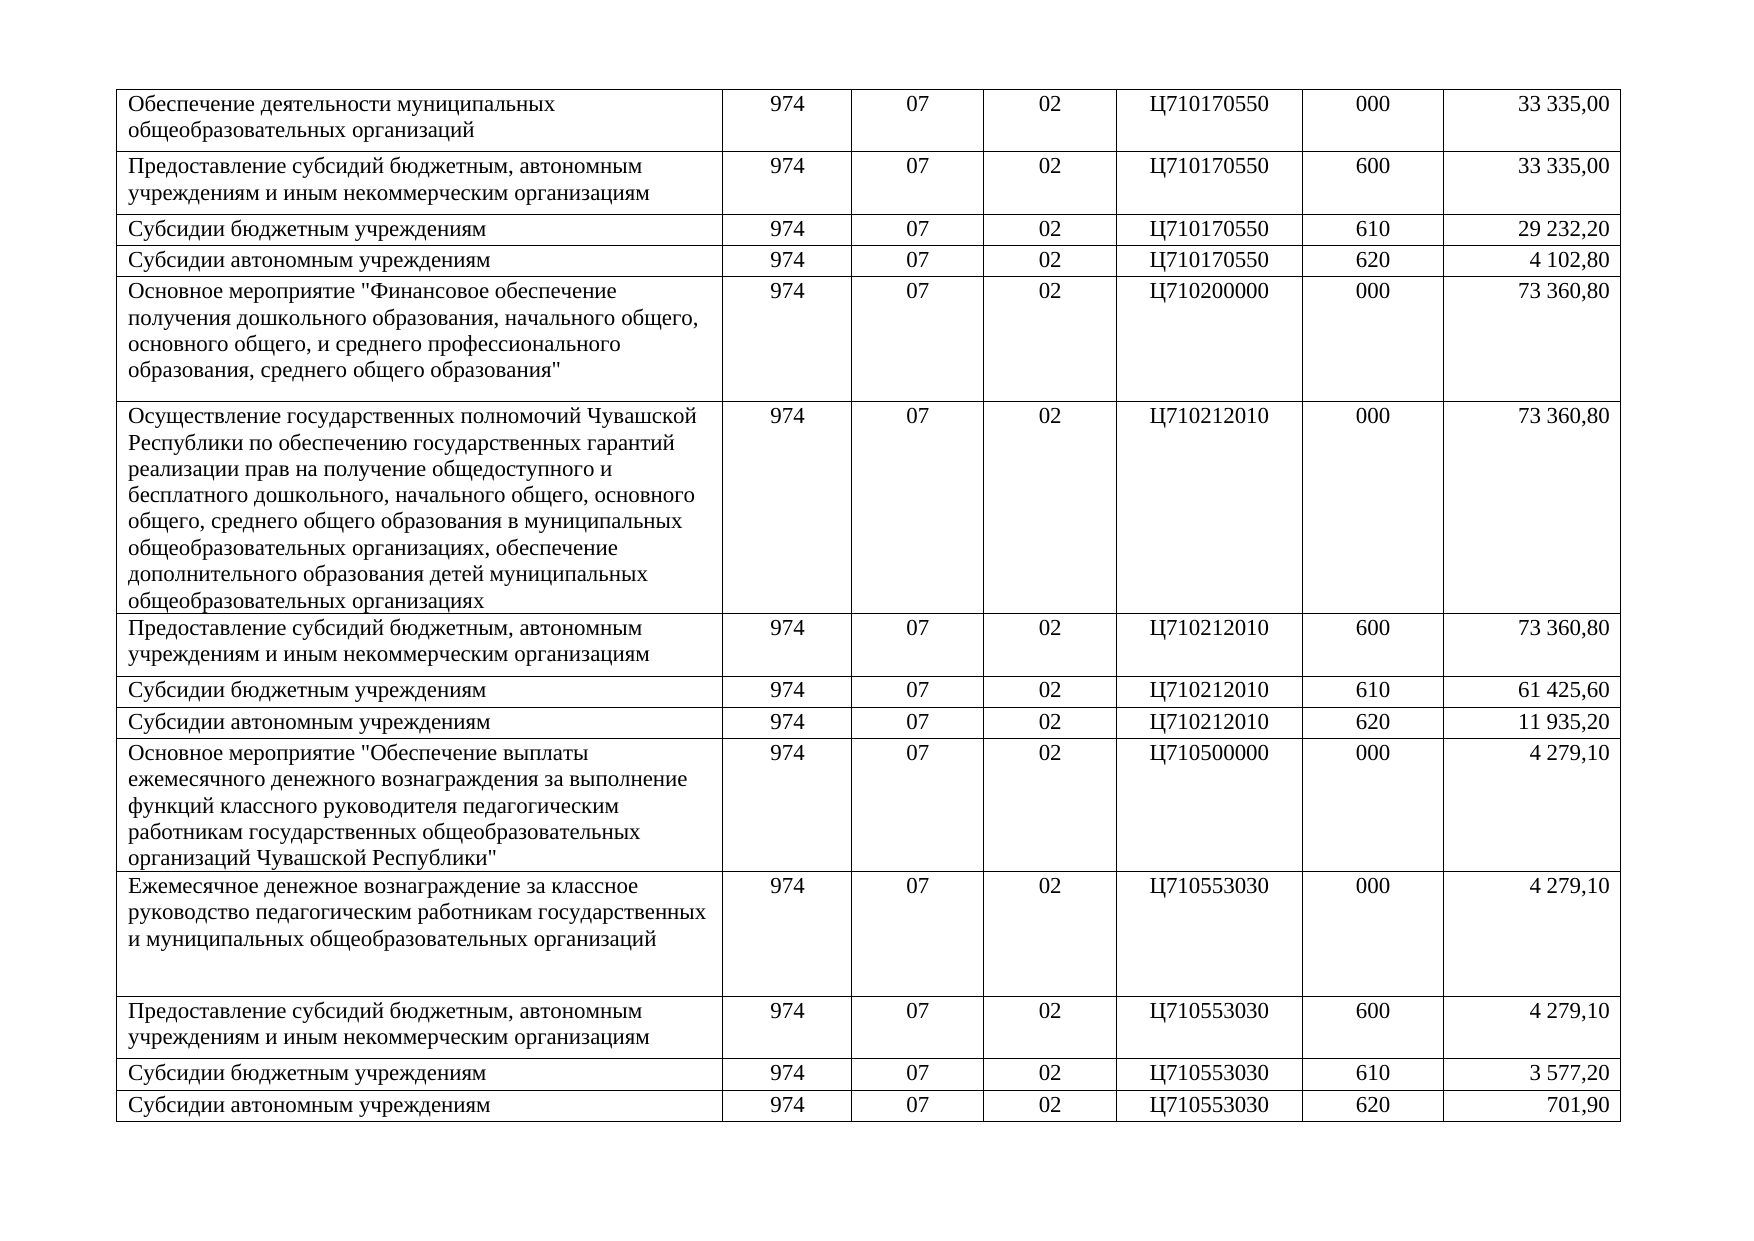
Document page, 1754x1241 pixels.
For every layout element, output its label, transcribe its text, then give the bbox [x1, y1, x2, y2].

table_cell 000 [1303, 402, 1443, 613]
table_cell 02 [984, 1059, 1116, 1089]
table_cell Ц710553030 [1117, 1059, 1302, 1089]
table_cell 07 [852, 1059, 983, 1089]
table_cell 02 [984, 215, 1116, 245]
table_cell 02 [984, 708, 1116, 738]
table_cell 33 335,00 [1444, 90, 1620, 151]
table_cell 974 [723, 402, 851, 613]
table_cell Ежемесячное денежное вознаграждение за классное руководство педагогическим работникам государственных и муниципальных общеобразовательных организаций [117, 872, 722, 996]
table_cell Ц710212010 [1117, 402, 1302, 613]
table_cell 620 [1303, 246, 1443, 276]
table_cell Осуществление государственных полномочий Чувашской Республики по обеспечению государственных гарантий реализации прав на получение общедоступного и бесплатного дошкольного, начального общего, основного общего, среднего общего образования в муниципальных общеобразовательных организациях, обеспечение дополнительного образования детей муниципальных общеобразовательных организациях [117, 402, 722, 613]
table_cell Ц710500000 [1117, 739, 1302, 871]
table_cell 000 [1303, 872, 1443, 996]
table_cell Предоставление субсидий бюджетным, автономным учреждениям и иным некоммерческим организациям [117, 997, 722, 1058]
table_cell Ц710212010 [1117, 677, 1302, 707]
table_cell 02 [984, 402, 1116, 613]
table_cell 974 [723, 152, 851, 214]
table_cell Ц710212010 [1117, 614, 1302, 676]
table_cell 974 [723, 739, 851, 871]
table_cell 07 [852, 708, 983, 738]
table_cell 610 [1303, 1059, 1443, 1089]
table_cell 600 [1303, 997, 1443, 1058]
table_cell 974 [723, 677, 851, 707]
table_cell 07 [852, 90, 983, 151]
table_cell 600 [1303, 152, 1443, 214]
table_cell Ц710553030 [1117, 1091, 1302, 1121]
table_cell Ц710170550 [1117, 152, 1302, 214]
table_cell 02 [984, 246, 1116, 276]
table_cell 974 [723, 1091, 851, 1121]
table_cell 974 [723, 997, 851, 1058]
table_cell 000 [1303, 90, 1443, 151]
table_cell 974 [723, 277, 851, 401]
table_cell 974 [723, 614, 851, 676]
table_cell 07 [852, 739, 983, 871]
table_cell 02 [984, 90, 1116, 151]
table_cell Субсидии бюджетным учреждениям [117, 215, 722, 245]
table_cell 4 102,80 [1444, 246, 1620, 276]
table_cell 610 [1303, 215, 1443, 245]
table_cell 73 360,80 [1444, 402, 1620, 613]
table_cell 974 [723, 708, 851, 738]
table_cell 974 [723, 1059, 851, 1089]
table_cell 02 [984, 277, 1116, 401]
table_cell 620 [1303, 708, 1443, 738]
table_cell 4 279,10 [1444, 739, 1620, 871]
table_cell 3 577,20 [1444, 1059, 1620, 1089]
table_cell 07 [852, 997, 983, 1058]
table_cell Ц710200000 [1117, 277, 1302, 401]
table_cell 07 [852, 872, 983, 996]
table_cell Субсидии автономным учреждениям [117, 246, 722, 276]
table_cell Субсидии бюджетным учреждениям [117, 677, 722, 707]
table_cell Субсидии бюджетным учреждениям [117, 1059, 722, 1089]
table_cell 61 425,60 [1444, 677, 1620, 707]
table_cell 02 [984, 677, 1116, 707]
table_cell Ц710170550 [1117, 90, 1302, 151]
table_cell Ц710553030 [1117, 997, 1302, 1058]
table_cell Ц710170550 [1117, 215, 1302, 245]
table_cell 4 279,10 [1444, 997, 1620, 1058]
table_cell 600 [1303, 614, 1443, 676]
table_cell 07 [852, 246, 983, 276]
table_cell 07 [852, 152, 983, 214]
table_cell 701,90 [1444, 1091, 1620, 1121]
table_cell Основное мероприятие "Обеспечение выплаты ежемесячного денежного вознаграждения за выполнение функций классного руководителя педагогическим работникам государственных общеобразовательных организаций Чувашской Республики" [117, 739, 722, 871]
table_cell 02 [984, 614, 1116, 676]
table_cell 02 [984, 872, 1116, 996]
table_cell 620 [1303, 1091, 1443, 1121]
table_cell 974 [723, 90, 851, 151]
table_cell Предоставление субсидий бюджетным, автономным учреждениям и иным некоммерческим организациям [117, 152, 722, 214]
table_cell Ц710553030 [1117, 872, 1302, 996]
table_cell 02 [984, 1091, 1116, 1121]
table_cell 73 360,80 [1444, 277, 1620, 401]
table_cell Предоставление субсидий бюджетным, автономным учреждениям и иным некоммерческим организациям [117, 614, 722, 676]
table_cell 07 [852, 614, 983, 676]
table_cell 610 [1303, 677, 1443, 707]
table_cell 974 [723, 215, 851, 245]
table_cell Основное мероприятие "Финансовое обеспечение получения дошкольного образования, начального общего, основного общего, и среднего профессионального образования, среднего общего образования" [117, 277, 722, 401]
table_cell 02 [984, 739, 1116, 871]
table_cell 07 [852, 1091, 983, 1121]
table_cell 974 [723, 872, 851, 996]
table_cell 4 279,10 [1444, 872, 1620, 996]
table_cell 02 [984, 997, 1116, 1058]
table_cell 73 360,80 [1444, 614, 1620, 676]
table_cell 000 [1303, 739, 1443, 871]
table_cell 07 [852, 277, 983, 401]
table_cell 33 335,00 [1444, 152, 1620, 214]
table_cell Субсидии автономным учреждениям [117, 708, 722, 738]
table_cell 07 [852, 402, 983, 613]
table_cell 02 [984, 152, 1116, 214]
table_cell 07 [852, 215, 983, 245]
table_cell Ц710170550 [1117, 246, 1302, 276]
table_cell 11 935,20 [1444, 708, 1620, 738]
table_cell 000 [1303, 277, 1443, 401]
table_cell 29 232,20 [1444, 215, 1620, 245]
table_cell 07 [852, 677, 983, 707]
table_cell 974 [723, 246, 851, 276]
table_cell Ц710212010 [1117, 708, 1302, 738]
table_cell Субсидии автономным учреждениям [117, 1091, 722, 1121]
table_cell Обеспечение деятельности муниципальных общеобразовательных организаций [117, 90, 722, 151]
